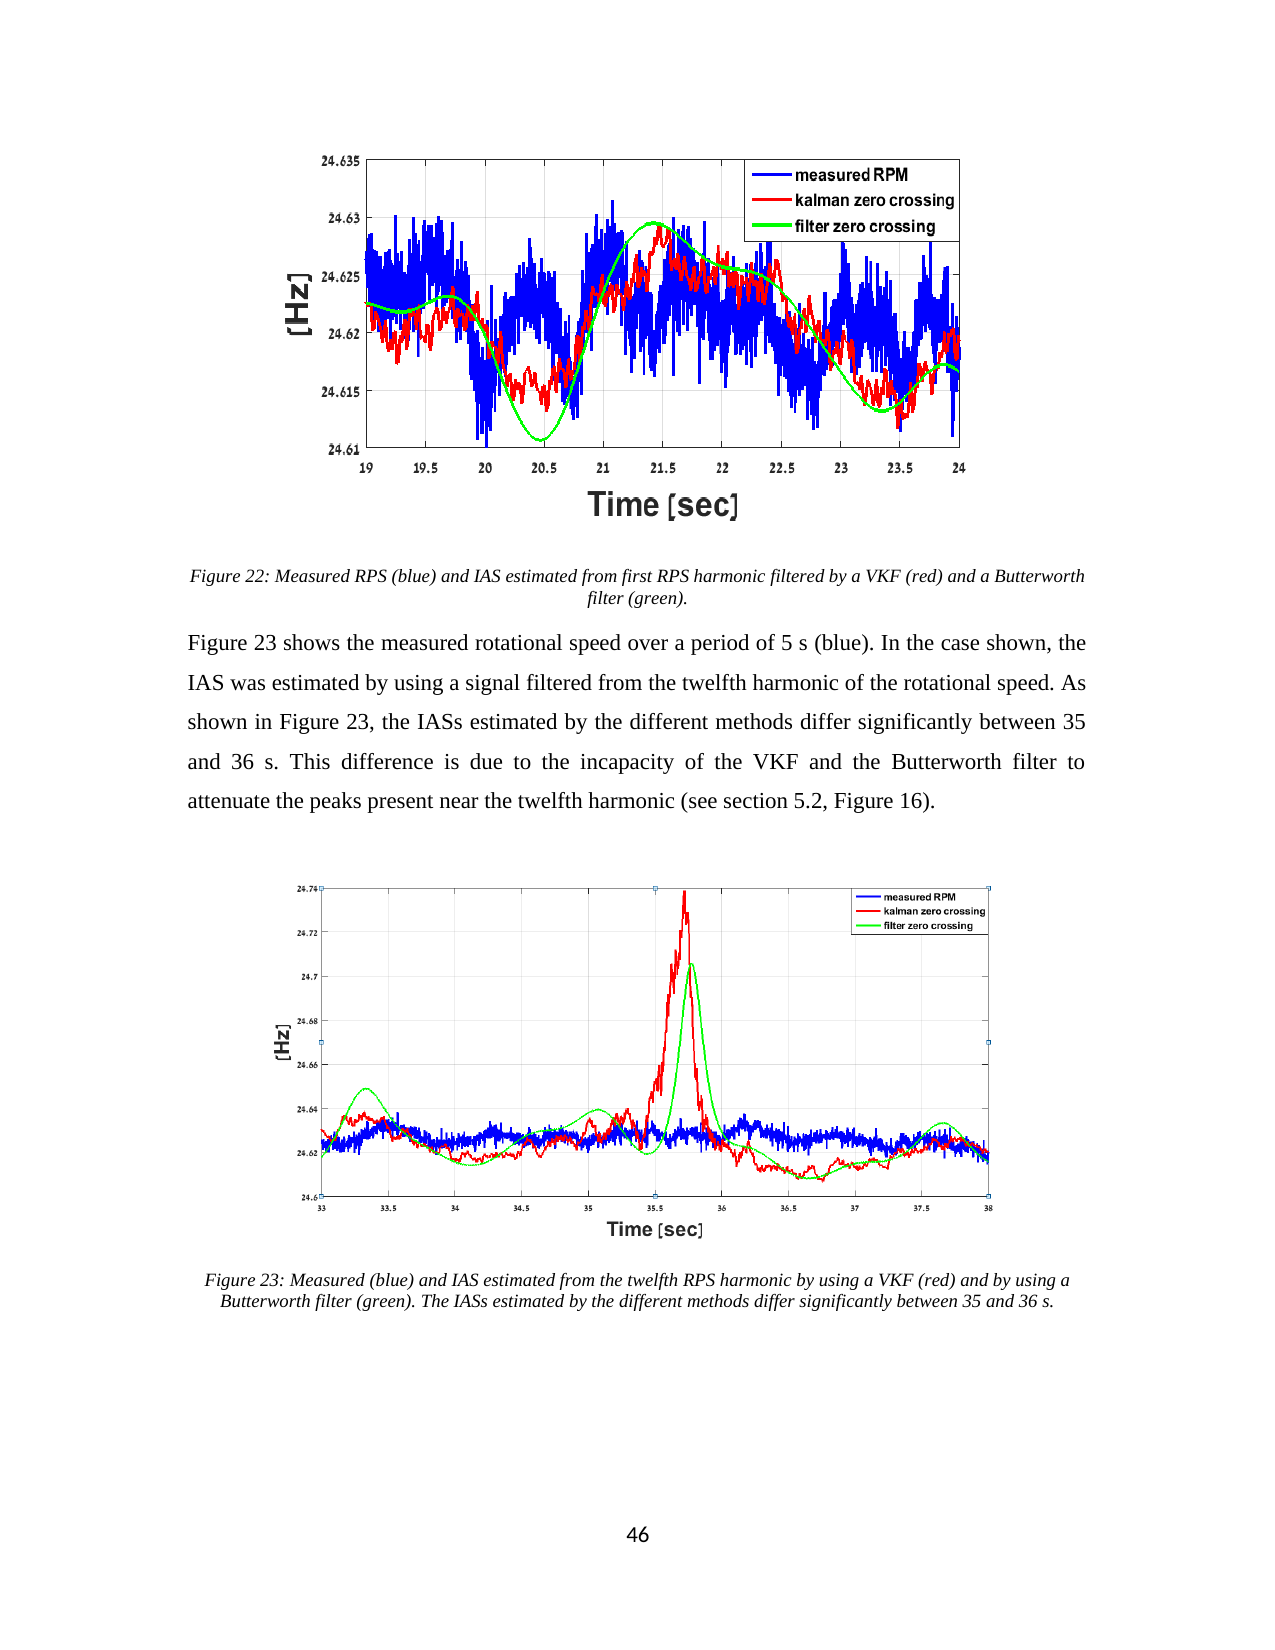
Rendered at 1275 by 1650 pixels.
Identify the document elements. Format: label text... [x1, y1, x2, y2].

text Figure 23: Measured (blue) and IAS estimated from the twelfth RPS harmonic by using a VKF (red) and by using a Butterworth filter (green). The IASs estimated by the different methods differ significantly between 35 and 36 s. [187, 1269, 1087, 1312]
text Figure 23 shows the measured rotational speed over a period of 5 s (blue). In the case shown, the IAS was estimated by using a signal filtered from the twelfth harmonic of the rotational speed. As shown in Figure 23, the IASs estimated by the different methods differ significantly between 35 and 36 s. This difference is due to the incapacity of the VKF and the Butterworth filter to attenuate the peaks present near the twelfth harmonic (see section 5.2, Figure 16). [187, 629, 1087, 814]
picture [271, 883, 1004, 1239]
picture [270, 150, 1005, 535]
text Figure 22: Measured RPS (blue) and IAS estimated from first RPS harmonic filtered by a VKF (red) and a Butterworth filter (green). [187, 565, 1087, 608]
